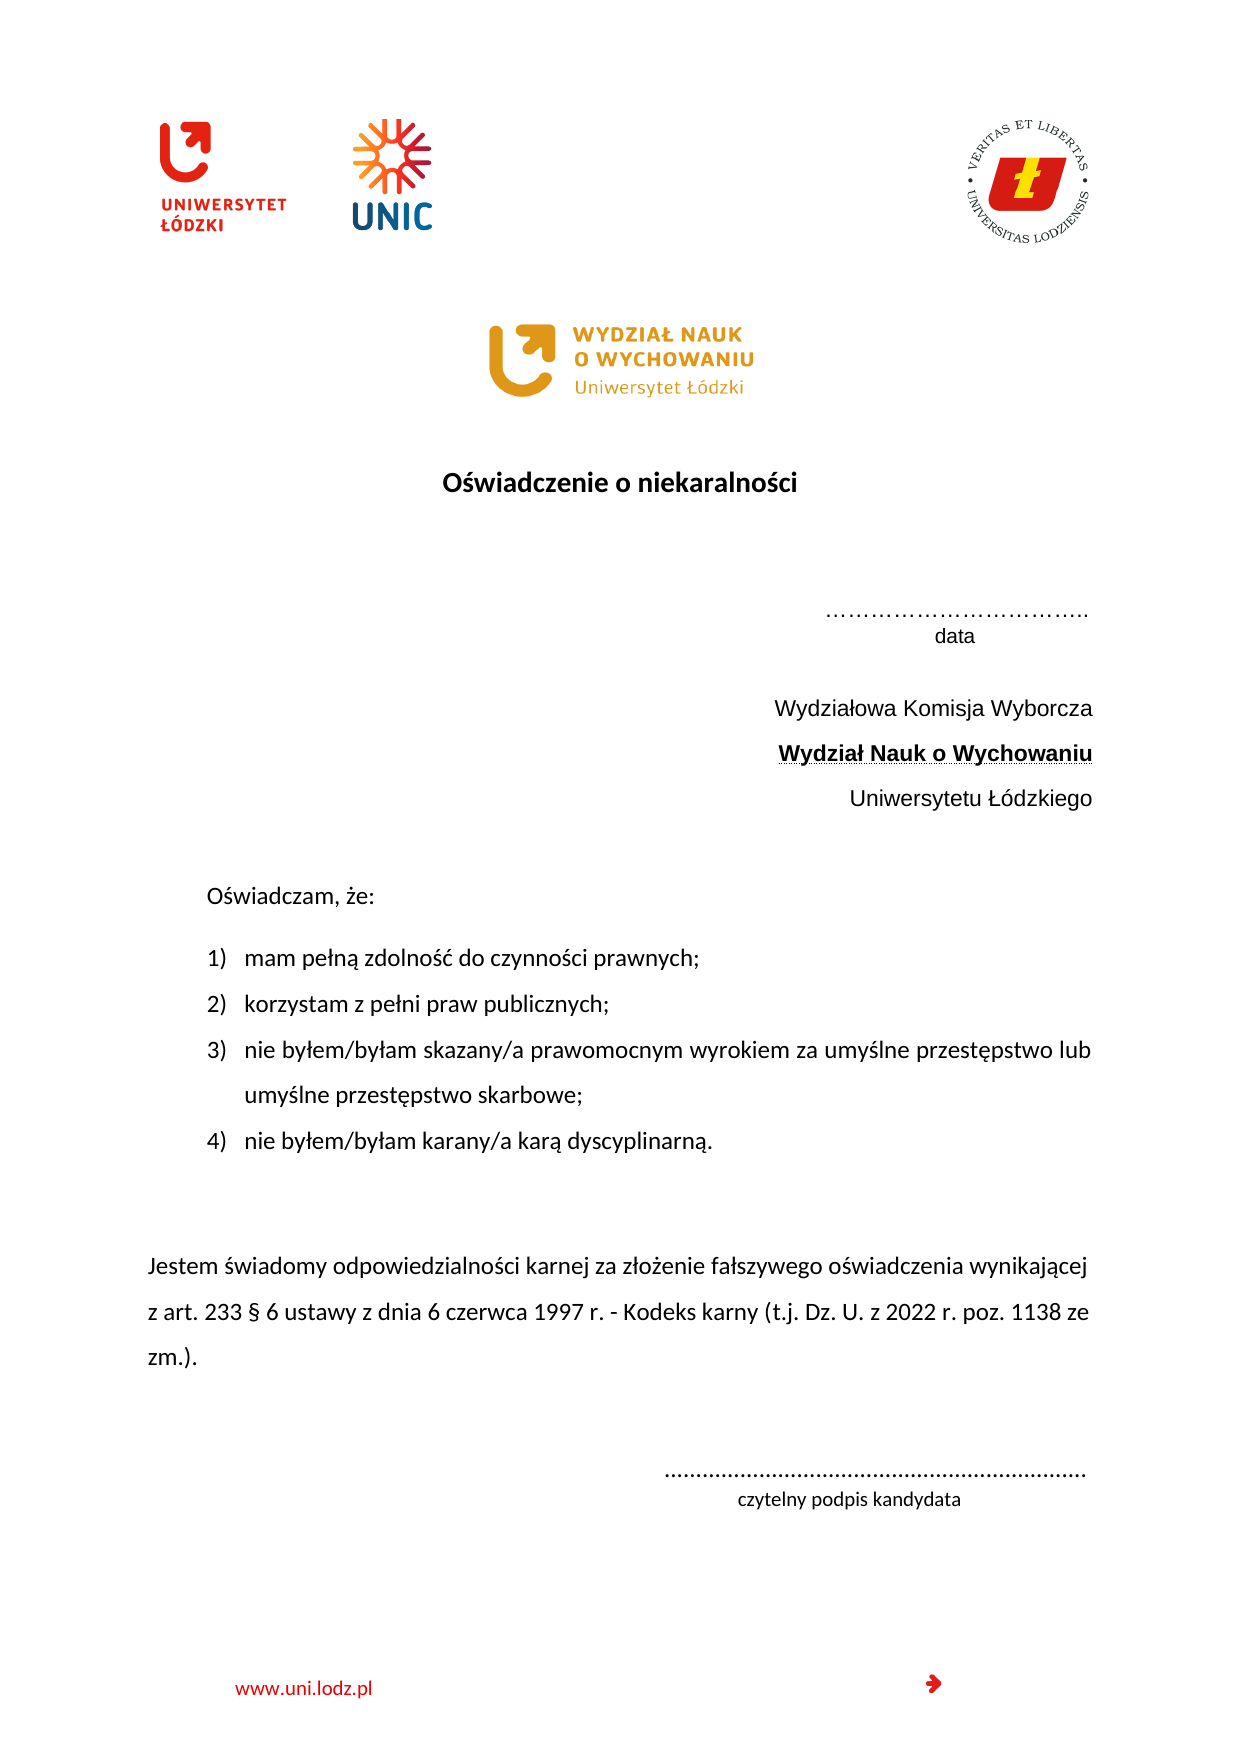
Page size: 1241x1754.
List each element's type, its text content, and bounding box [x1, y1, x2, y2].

list nie byłem/byłam skazany/a prawomocnym wyrokiem za umyślne przestępstwo lub umyślne przestępstwo skarbowe; [207, 1034, 1093, 1110]
text Wydział Nauk o Wychowaniu [148, 740, 1093, 766]
text Oświadczenie o niekaralności [148, 464, 1093, 500]
text ................................................................... [590, 1453, 1093, 1484]
list mam pełną zdolność do czynności prawnych; [207, 942, 1093, 973]
list nie byłem/byłam karany/a karą dyscyplinarną. [207, 1125, 1093, 1156]
text data [309, 624, 1093, 648]
text …………………………….. [148, 596, 1093, 622]
text Wydziałowa Komisja Wyborcza [148, 695, 1093, 721]
text Oświadczam, że: [148, 880, 1093, 910]
text czytelny podpis kandydata [664, 1486, 1093, 1512]
text Jestem świadomy odpowiedzialności karnej za złożenie fałszywego oświadczenia wynikającej z art. 233 § 6 ustawy z dnia 6 czerwca 1997 r. - Kodeks karny (t.j. Dz. U. z 2022 r. poz. 1138 ze zm.). [148, 1250, 1093, 1372]
list korzystam z pełni praw publicznych; [207, 988, 1093, 1018]
picture [159, 119, 1093, 247]
text Uniwersytetu Łódzkiego [148, 785, 1093, 812]
picture [917, 1669, 950, 1698]
